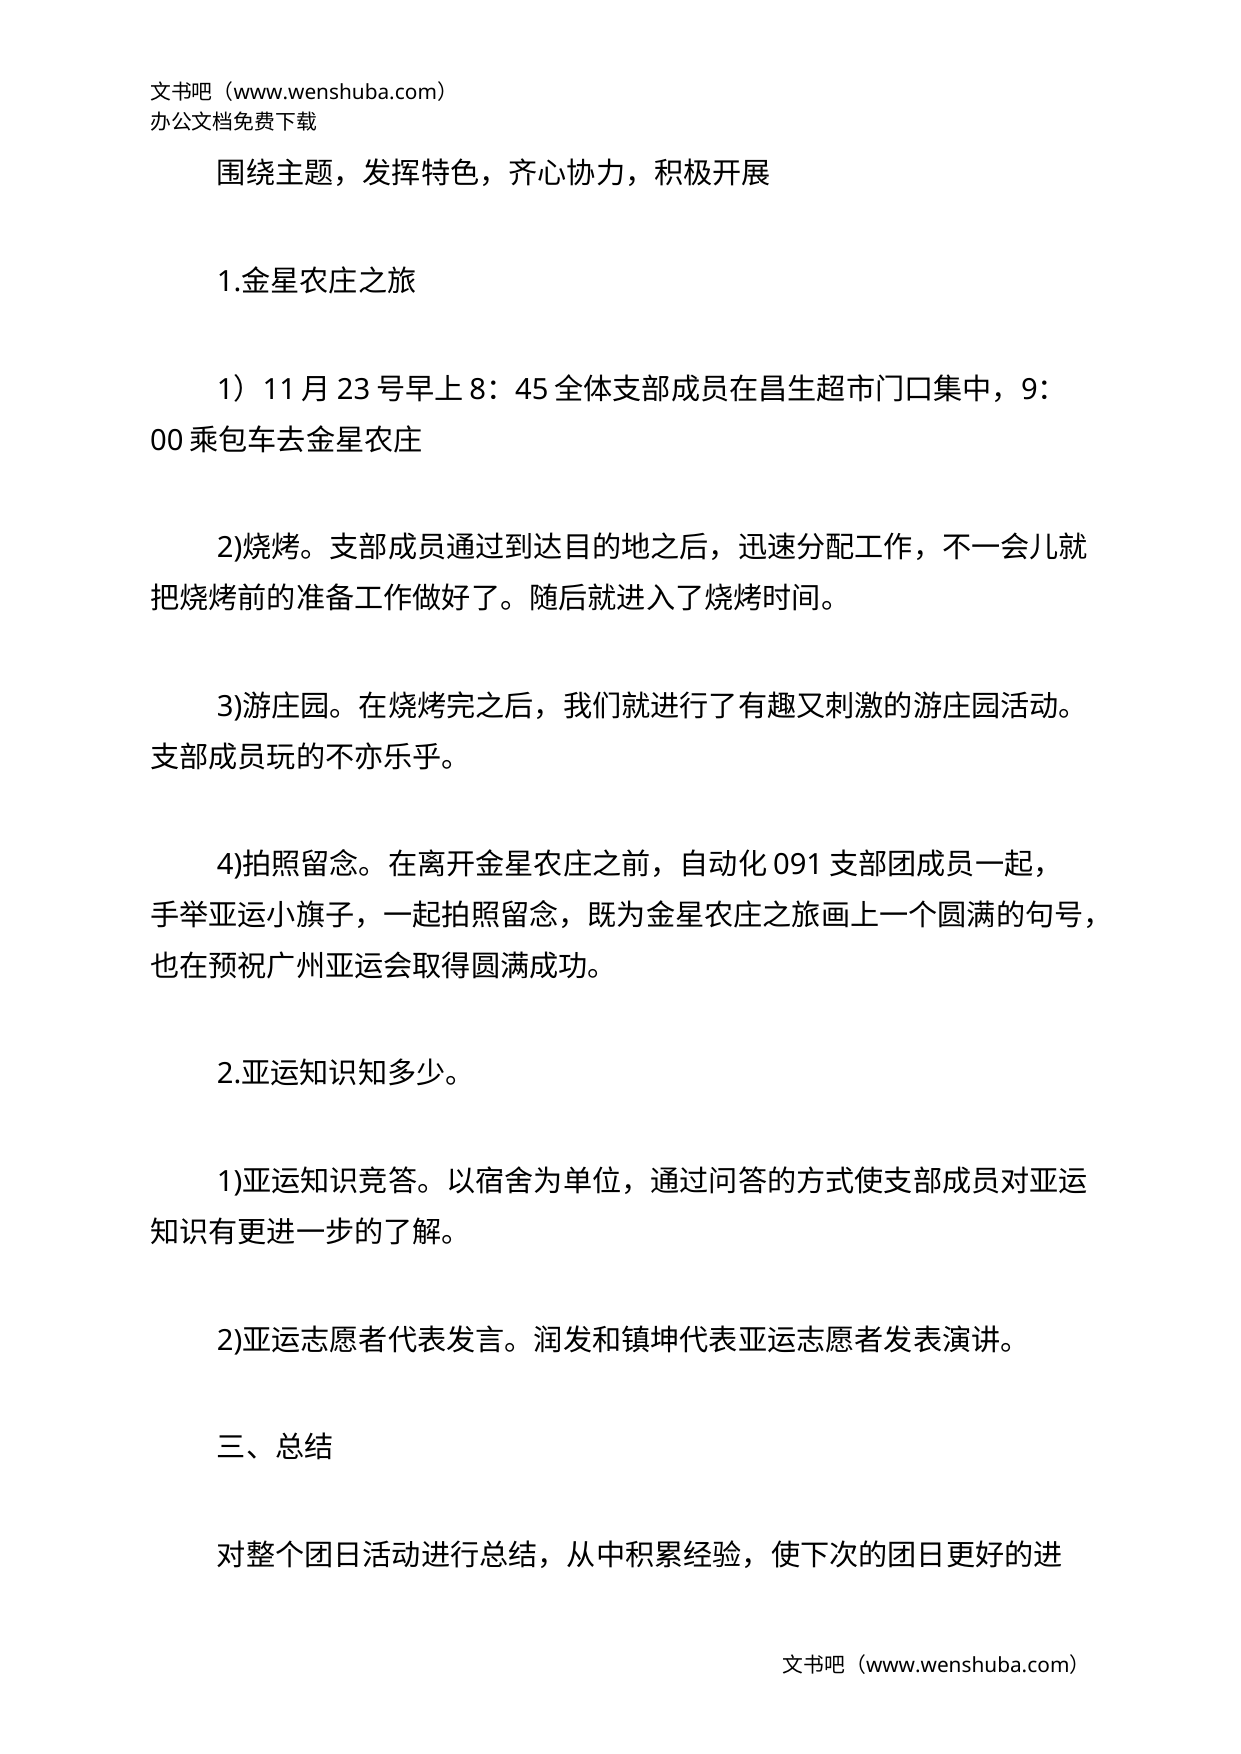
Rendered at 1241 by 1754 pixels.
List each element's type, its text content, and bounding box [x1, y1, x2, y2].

text 4)拍照留念。在离开金星农庄之前，自动化091支部团成员一起，手举亚运小旗子，一起拍照留念，既为金星农庄之旅画上一个圆满的句号，也在预祝广州亚运会取得圆满成功。 [150, 841, 1090, 984]
text 1)亚运知识竞答。以宿舍为单位，通过问答的方式使支部成员对亚运知识有更进一步的了解。 [150, 1158, 1090, 1251]
text 2)烧烤。支部成员通过到达目的地之后，迅速分配工作，不一会儿就把烧烤前的准备工作做好了。随后就进入了烧烤时间。 [150, 524, 1090, 617]
text 2)亚运志愿者代表发言。润发和镇坤代表亚运志愿者发表演讲。 [150, 1316, 1090, 1358]
text 1.金星农庄之旅 [150, 258, 1090, 300]
text 2.亚运知识知多少。 [150, 1050, 1090, 1092]
text 3)游庄园。在烧烤完之后，我们就进行了有趣又刺激的游庄园活动。支部成员玩的不亦乐乎。 [150, 682, 1090, 775]
text 1）11月23号早上8：45全体支部成员在昌生超市门口集中，9：00乘包车去金星农庄 [150, 365, 1090, 458]
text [150, 1531, 1090, 1574]
text 围绕主题，发挥特色，齐心协力，积极开展 [150, 150, 1090, 192]
text 三、总结 [150, 1424, 1090, 1466]
